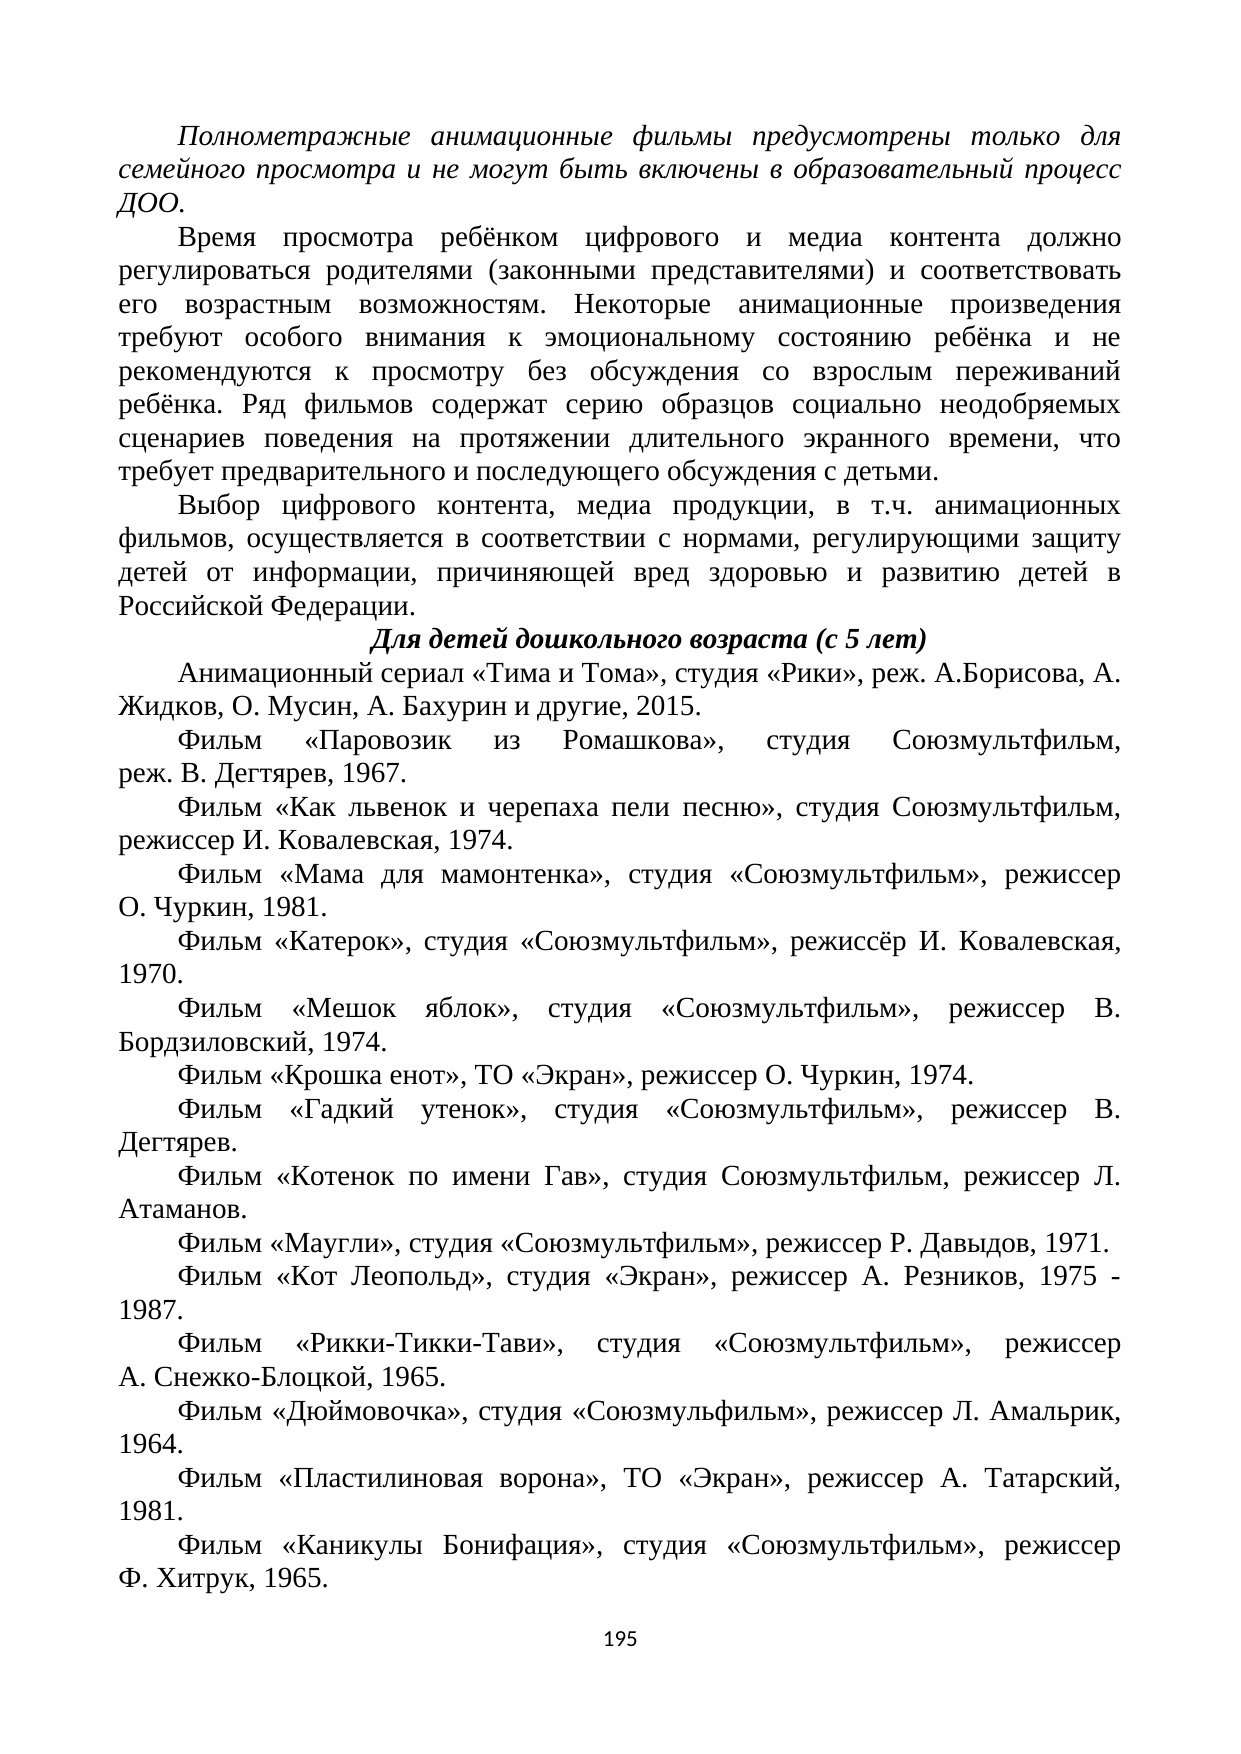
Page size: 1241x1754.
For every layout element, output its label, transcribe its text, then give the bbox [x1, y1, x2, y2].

text Полнометражные анимационные фильмы предусмотрены только для семейного просмотра и не могут быть включены в образовательный процесс ДОО. [118, 118, 1122, 219]
text Фильм «Паровозик из Ромашкова», студия Союзмультфильм, реж. B. Дегтярев, 1967. [118, 722, 1122, 789]
text Время просмотра ребёнком цифрового и медиа контента должно регулироваться родителями (законными представителями) и соответствовать его возрастным возможностям. Некоторые анимационные произведения требуют особого внимания к эмоциональному состоянию ребёнка и не рекомендуются к просмотру без обсуждения со взрослым переживаний ребёнка. Ряд фильмов содержат серию образцов социально неодобряемых сценариев поведения на протяжении длительного экранного времени, что требует предварительного и последующего обсуждения с детьми. [118, 219, 1122, 487]
text Фильм «Мешок яблок», студия «Союзмультфильм», режиссер В. Бордзиловский, 1974. [118, 990, 1122, 1057]
text Фильм «Гадкий утенок», студия «Союзмультфильм», режиссер В. Дегтярев. [118, 1091, 1122, 1158]
text Фильм «Маугли», студия «Союзмультфильм», режиссер Р. Давыдов, 1971. [118, 1225, 1122, 1258]
text Фильм «Катерок», студия «Союзмультфильм», режиссёр И. Ковалевская, 1970. [118, 923, 1122, 990]
text Выбор цифрового контента, медиа продукции, в т.ч. анимационных фильмов, осуществляется в соответствии с нормами, регулирующими защиту детей от информации, причиняющей вред здоровью и развитию детей в Российской Федерации. [118, 487, 1122, 621]
text Фильм «Рикки-Тикки-Тави», студия «Союзмультфильм», режиссер A. Снежко-Блоцкой, 1965. [118, 1326, 1122, 1393]
text Фильм «Пластилиновая ворона», ТО «Экран», режиссер А. Татарский, 1981. [118, 1460, 1122, 1527]
text Фильм «Крошка енот», ТО «Экран», режиссер О. Чуркин, 1974. [118, 1057, 1122, 1091]
text Фильм «Котенок по имени Гав», студия Союзмультфильм, режиссер Л. Атаманов. [118, 1158, 1122, 1225]
text Анимационный сериал «Тима и Тома», студия «Рики», реж. А.Борисова, A. Жидков, О. Мусин, А. Бахурин и другие, 2015. [118, 655, 1122, 722]
text Для детей дошкольного возраста (с 5 лет) [118, 621, 1122, 655]
text Фильм «Каникулы Бонифация», студия «Союзмультфильм», режиссер Ф. Хитрук, 1965. [118, 1527, 1122, 1594]
text Фильм «Как львенок и черепаха пели песню», студия Союзмультфильм, режиссер И. Ковалевская, 1974. [118, 789, 1122, 856]
text Фильм «Мама для мамонтенка», студия «Союзмультфильм», режиссер О. Чуркин, 1981. [118, 856, 1122, 923]
text Фильм «Дюймовочка», студия «Союзмульфильм», режиссер Л. Амальрик, 1964. [118, 1393, 1122, 1460]
text Фильм «Кот Леопольд», студия «Экран», режиссер А. Резников, 1975 - 1987. [118, 1258, 1122, 1326]
